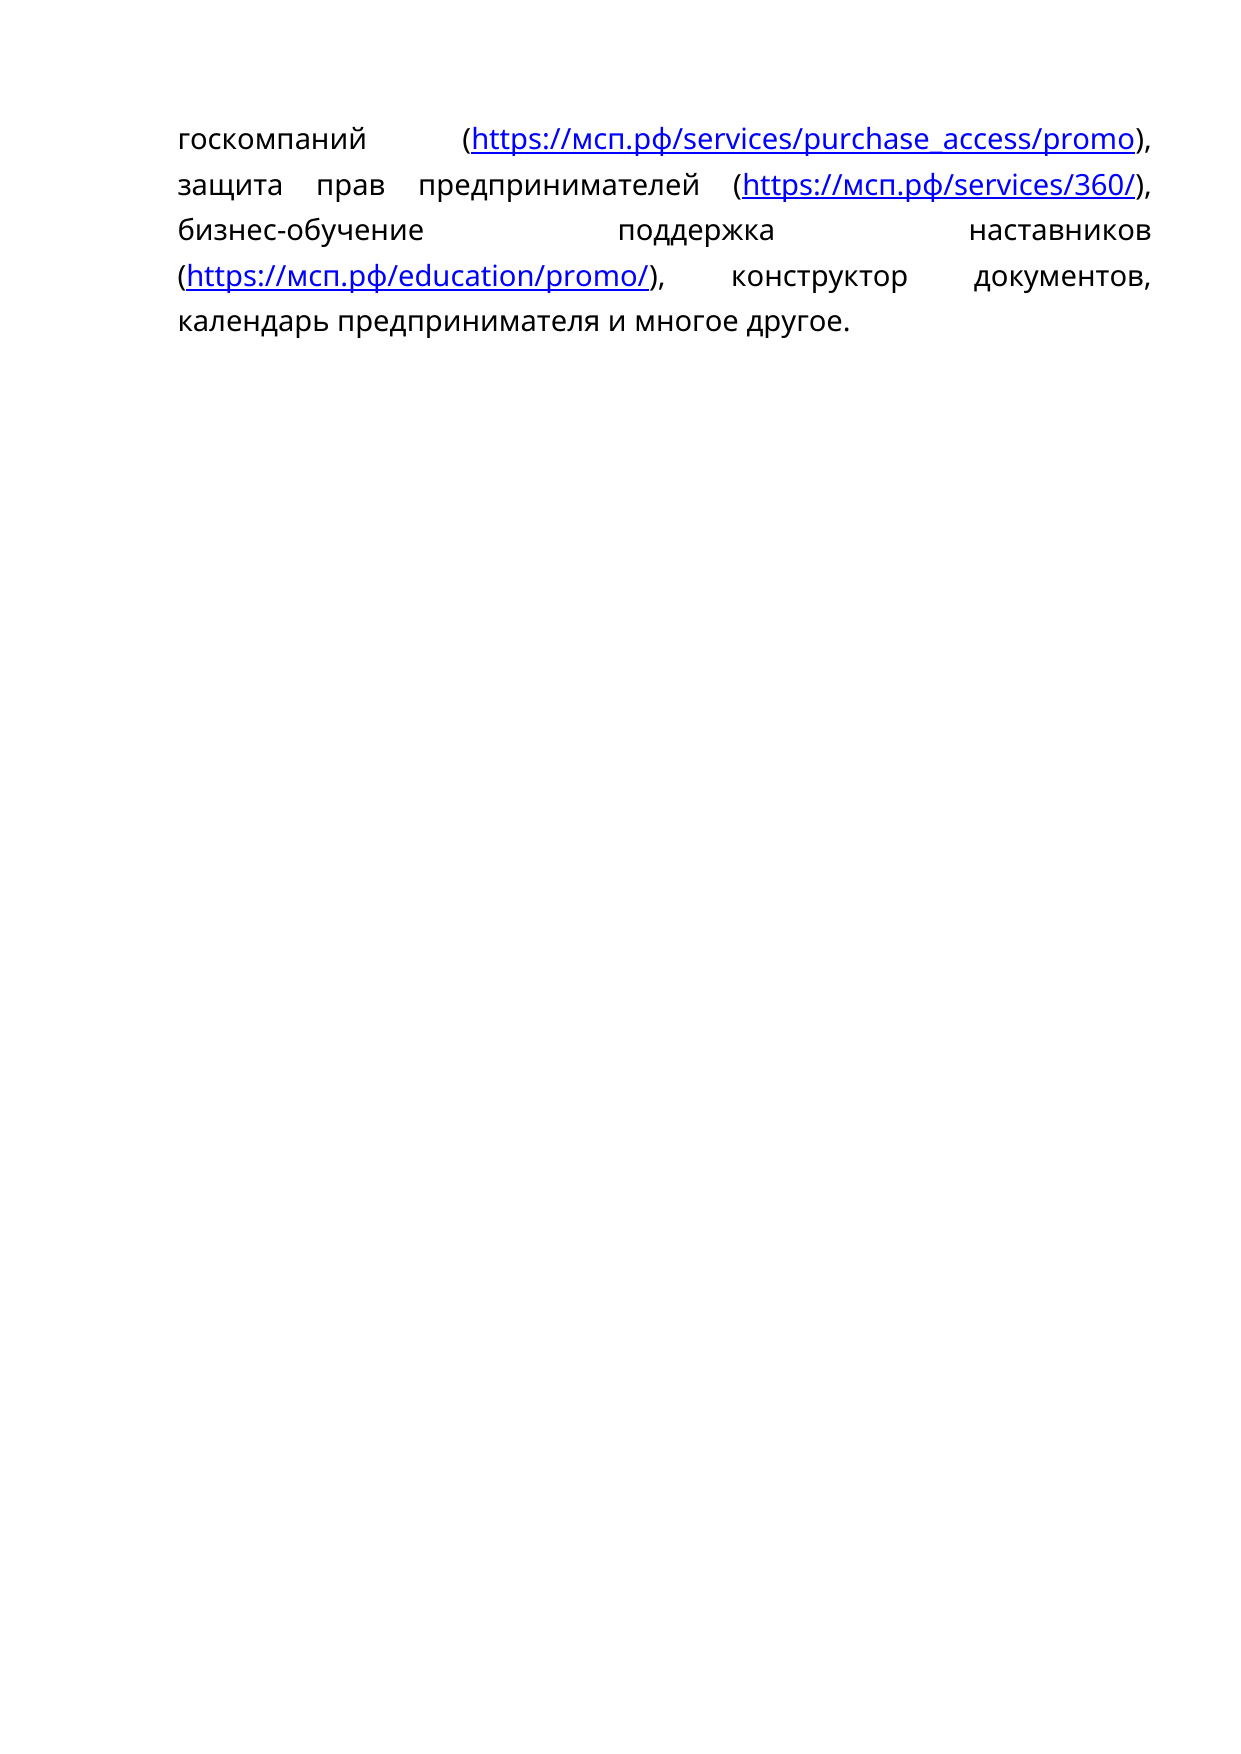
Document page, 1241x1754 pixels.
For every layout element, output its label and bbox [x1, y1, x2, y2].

text [177, 118, 1152, 340]
